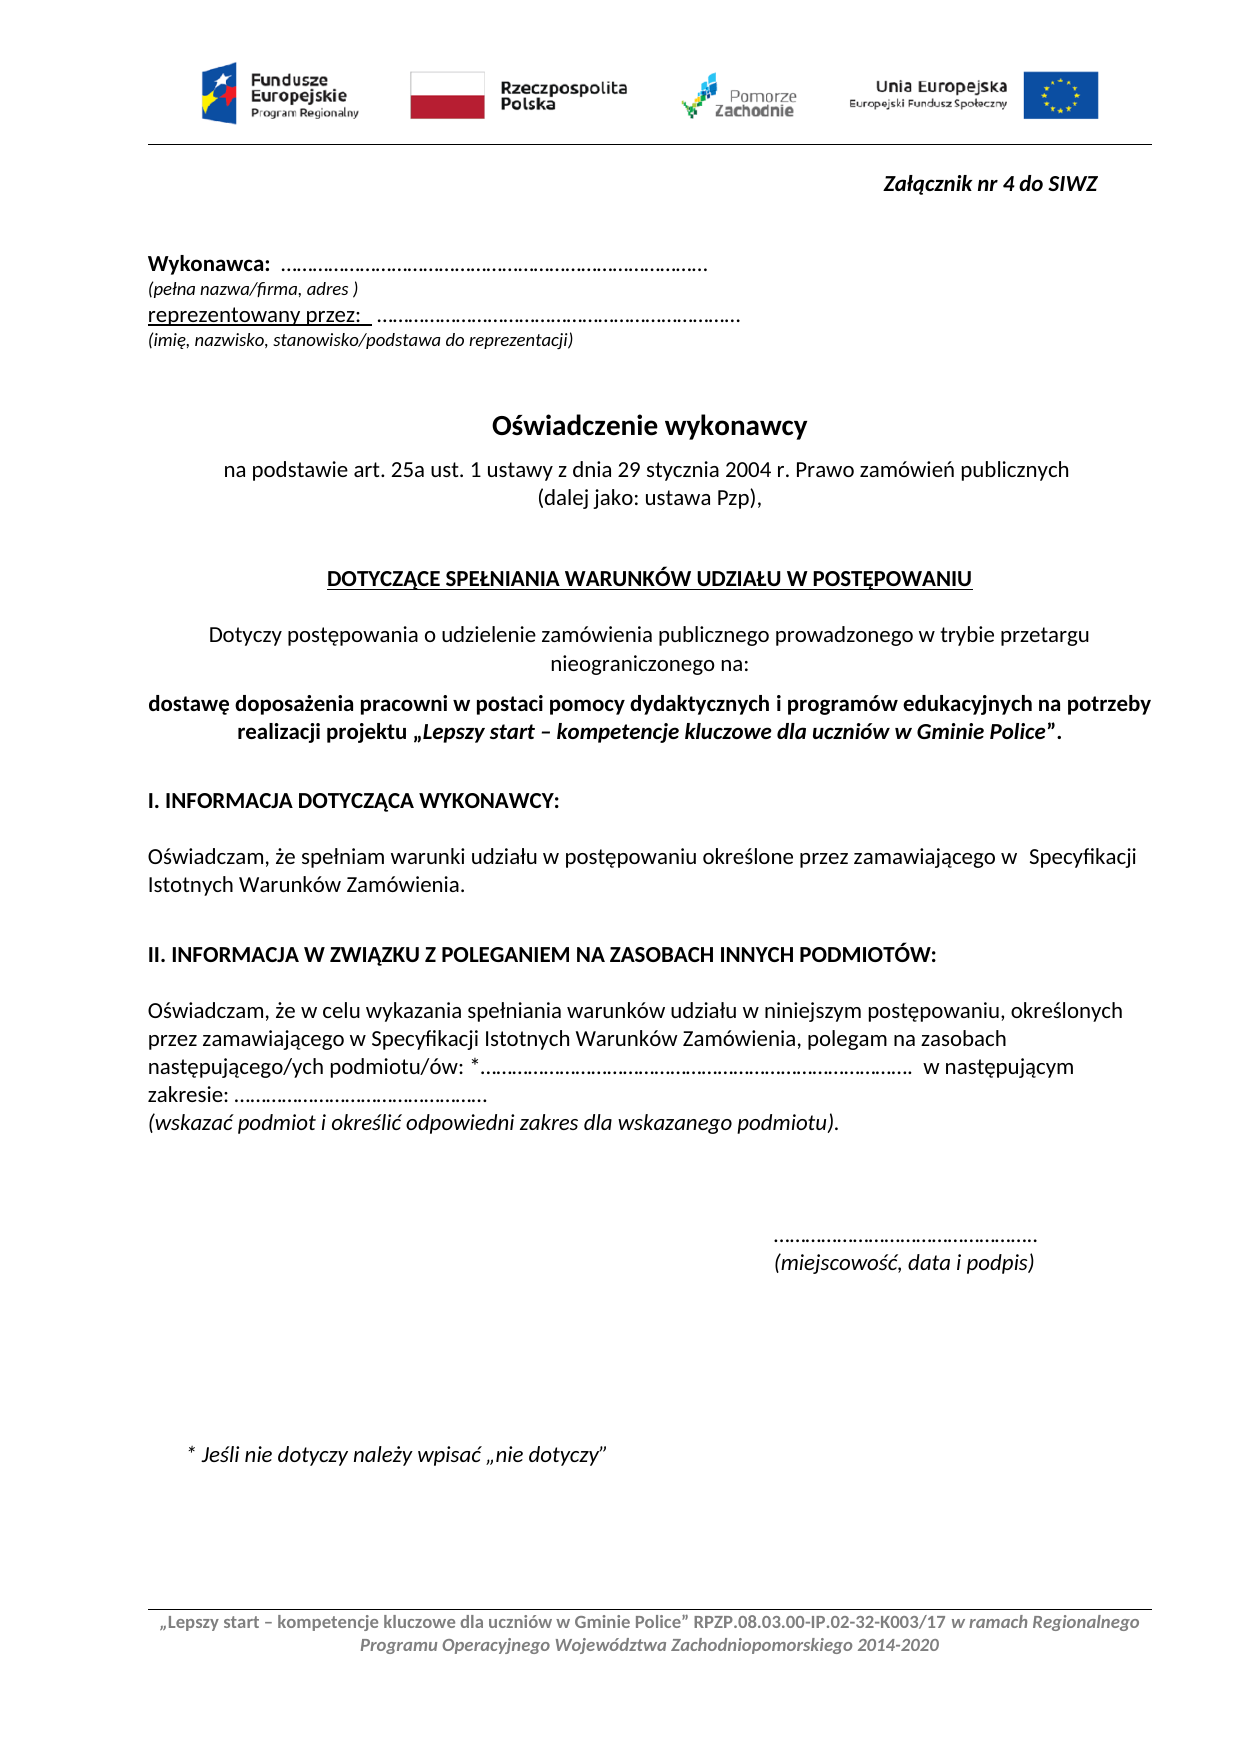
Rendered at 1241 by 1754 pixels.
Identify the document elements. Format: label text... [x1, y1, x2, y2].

text dostawę doposażenia pracowni w postaci pomocy dydaktycznych i programów edukacyjnych na potrzeby realizacji projektu „Lepszy start – kompetencje kluczowe dla uczniów w Gminie Police”. [148, 689, 1152, 745]
text II. INFORMACJA W ZWIĄZKU Z POLEGANIEM NA ZASOBACH INNYCH PODMIOTÓW: [148, 940, 1152, 968]
text (pełna nazwa/firma, adres ) [148, 277, 532, 300]
text (wskazać podmiot i określić odpowiedni zakres dla wskazanego podmiotu). [148, 1108, 1152, 1136]
text Załącznik nr 4 do SIWZ [590, 169, 1152, 197]
picture [178, 44, 1122, 143]
text Dotyczy postępowania o udzielenie zamówienia publicznego prowadzonego w trybie przetargu nieograniczonego na: [148, 621, 1152, 677]
text Oświadczam, że spełniam warunki udziału w postępowaniu określone przez zamawiającego w Specyfikacji Istotnych Warunków Zamówienia. [148, 842, 1152, 898]
text na podstawie art. 25a ust. 1 ustawy z dnia 29 stycznia 2004 r. Prawo zamówień publicznych (dalej jako: ustawa Pzp), [148, 456, 1152, 512]
text reprezentowany przez: …………………………………………………………… [148, 300, 1152, 328]
text Oświadczam, że w celu wykazania spełniania warunków udziału w niniejszym postępowaniu, określonych przez zamawiającego w Specyfikacji Istotnych Warunków Zamówienia, polegam na zasobach następującego/ych podmiotu/ów: *………………………………………………………………………. w następującym zakresie: ………………………………………… [148, 996, 1152, 1108]
text Wykonawca: ……………………………………………………………………… [148, 249, 1152, 277]
text ………………………………………….. [148, 1220, 1152, 1248]
text (imię, nazwisko, stanowisko/podstawa do reprezentacji) [148, 328, 635, 351]
text I. INFORMACJA DOTYCZĄCA WYKONAWCY: [148, 786, 1152, 814]
text Oświadczenie wykonawcy [148, 407, 1152, 443]
text * Jeśli nie dotyczy należy wpisać „nie dotyczy” [185, 1440, 1152, 1468]
text (miejscowość, data i podpis) [664, 1248, 1152, 1276]
text DOTYCZĄCE SPEŁNIANIA WARUNKÓW UDZIAŁU W POSTĘPOWANIU [148, 564, 1152, 593]
